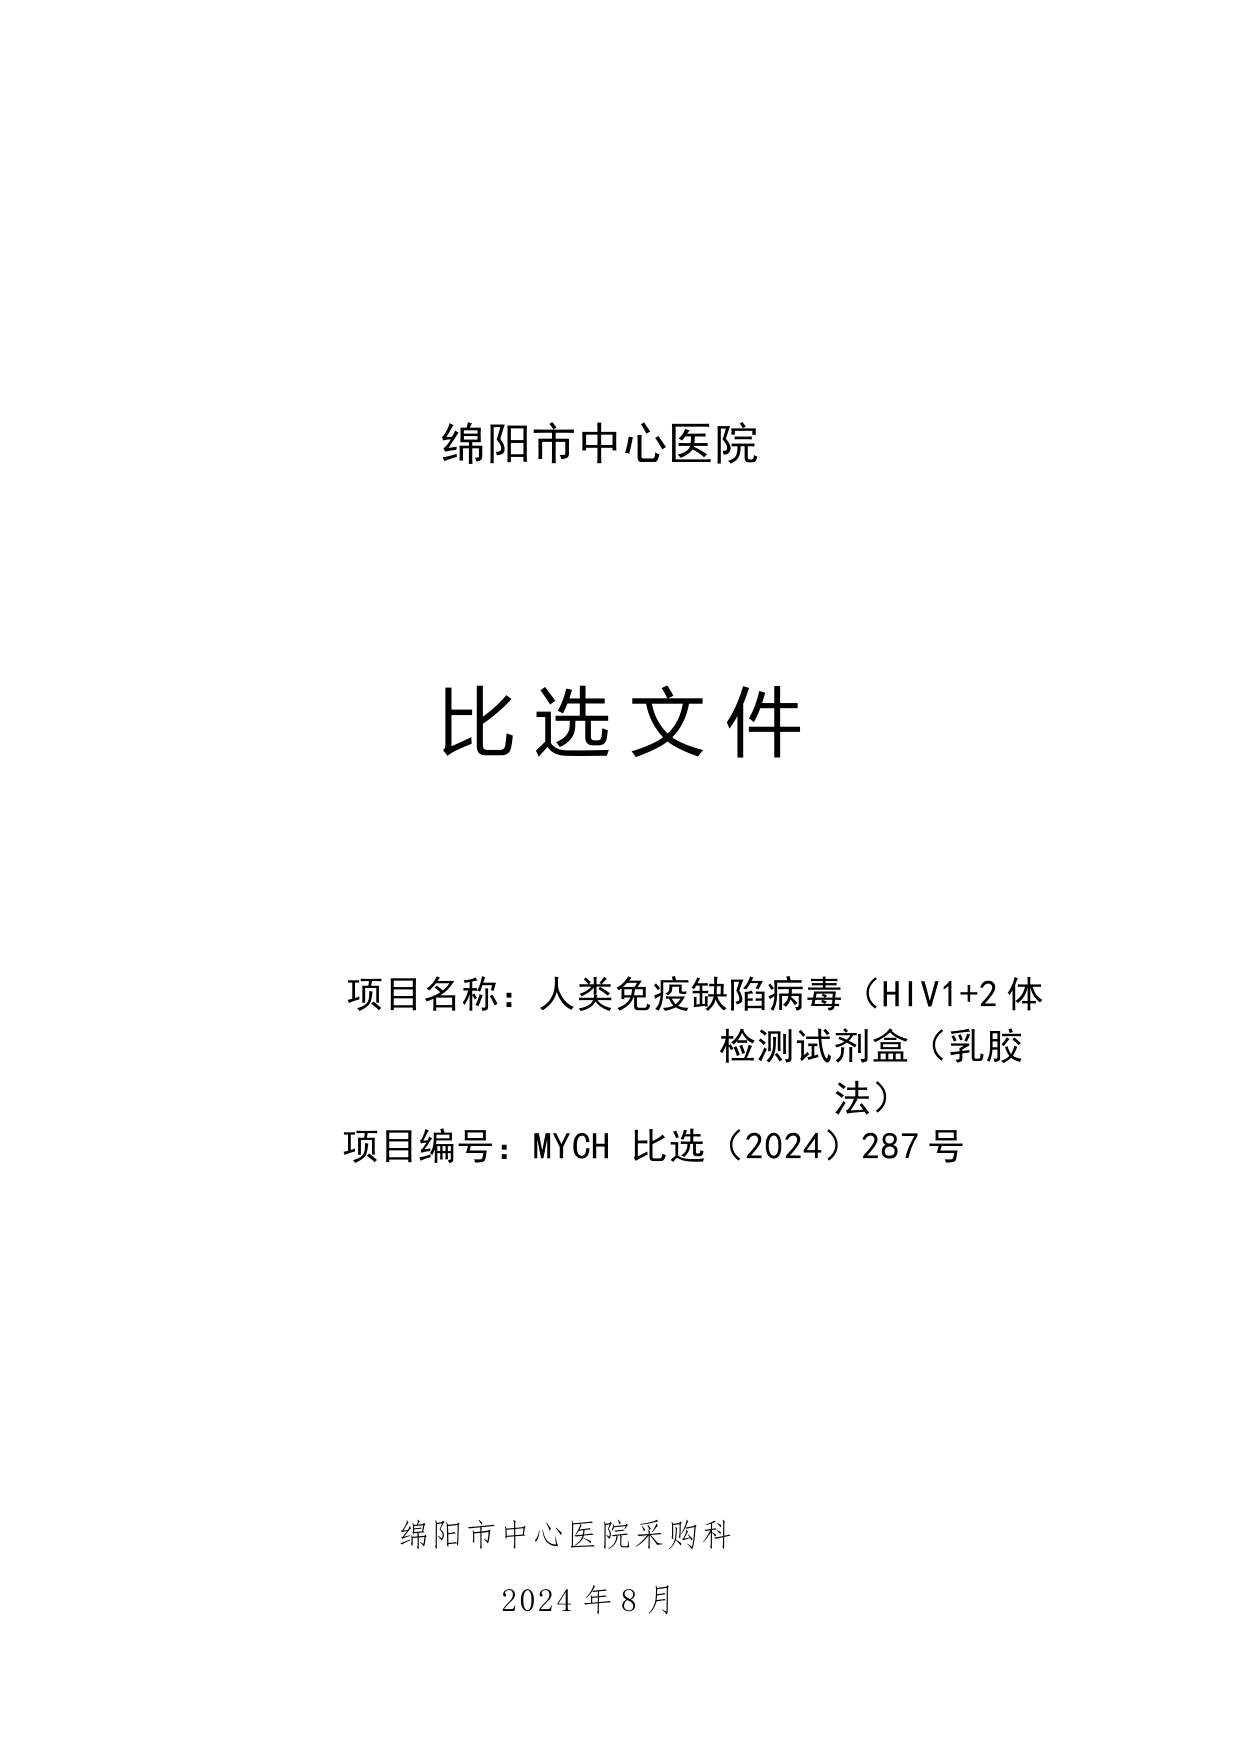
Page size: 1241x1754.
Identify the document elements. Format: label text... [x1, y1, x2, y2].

text 绵阳市中心医院采购科 [186, 1524, 1054, 1583]
text 项目名称：人类免疫缺陷病毒（HIV1+2体检测试剂盒（乳胶法） [336, 966, 1054, 1122]
text 绵阳市中心医院 [208, 415, 987, 466]
text 项目编号：MYCH 比选（2024）287号 [186, 1122, 1054, 1165]
text 2024年8月 [464, 1583, 1054, 1618]
text 比 选 文 件 [186, 669, 1054, 768]
